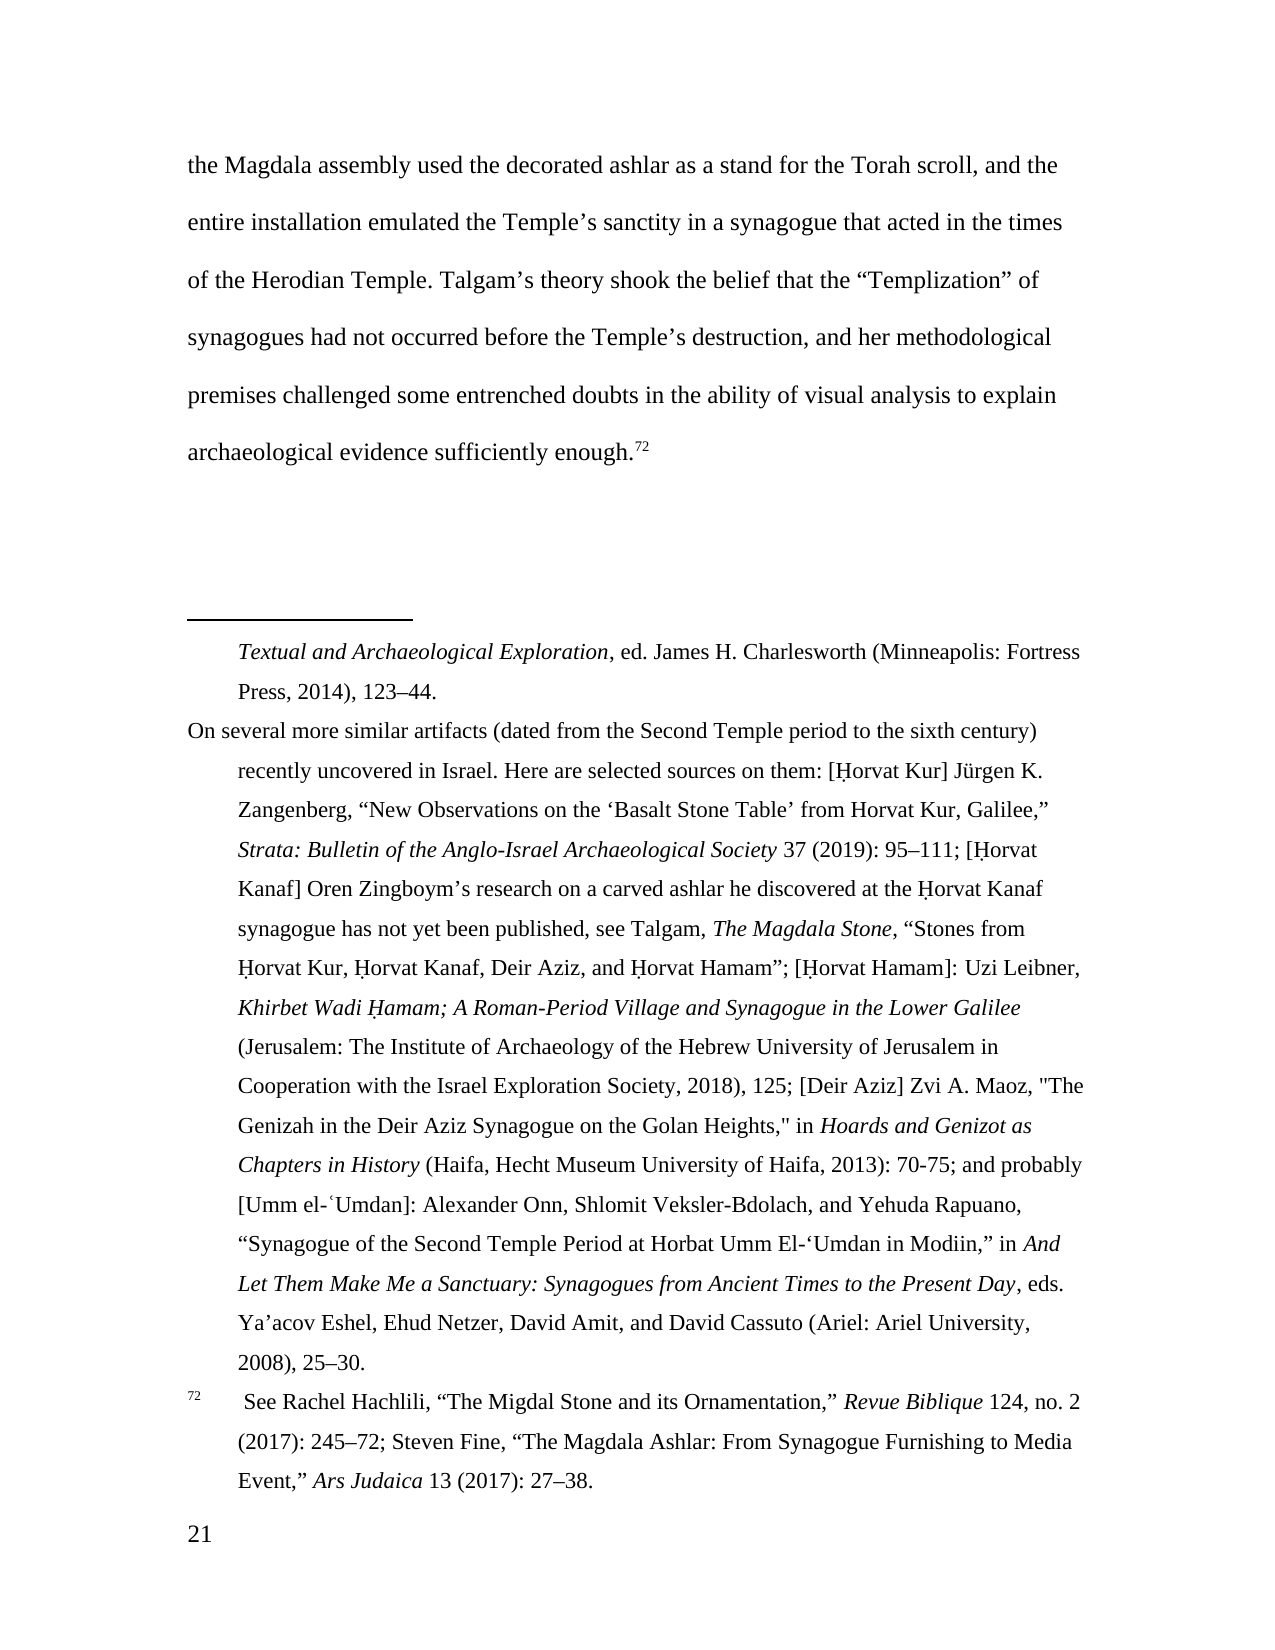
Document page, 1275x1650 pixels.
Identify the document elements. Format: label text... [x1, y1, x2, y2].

text In archaeological terms, Yosef Garfinkel and Madeleine Mumcuoglu shed light on the application of ancient near-eastern practices of creating diminished replicas of sacred edifices for the ritual sake by Israelites, who produced miniaturized models of the Jerusalem Temple. Rina Talgam interpreted a stone block carved with Temple-related symbols in the first-century C.E. synagogue at Magdala (now Migdal; near the Sea of Galilee) as a volumetric index (in semiotic terms) of the Temple’s sanctum. The discovery of this artifact in 2009 provided a glimpse onto a hitherto unacknowledged visual expression of sanctity in synagogues of Greco-Roman age. Talgam argued that the Magdala assembly used the decorated ashlar as a stand for the Torah scroll, and the entire installation emulated the Temple’s sanctity in a synagogue that acted in the times of the Herodian Temple. Talgam’s theory shook the belief that the “Templization” of synagogues had not occurred before the Temple’s destruction, and her methodological premises challenged some entrenched doubts in the ability of visual analysis to explain archaeological evidence sufficiently enough. [187, 150, 1087, 466]
